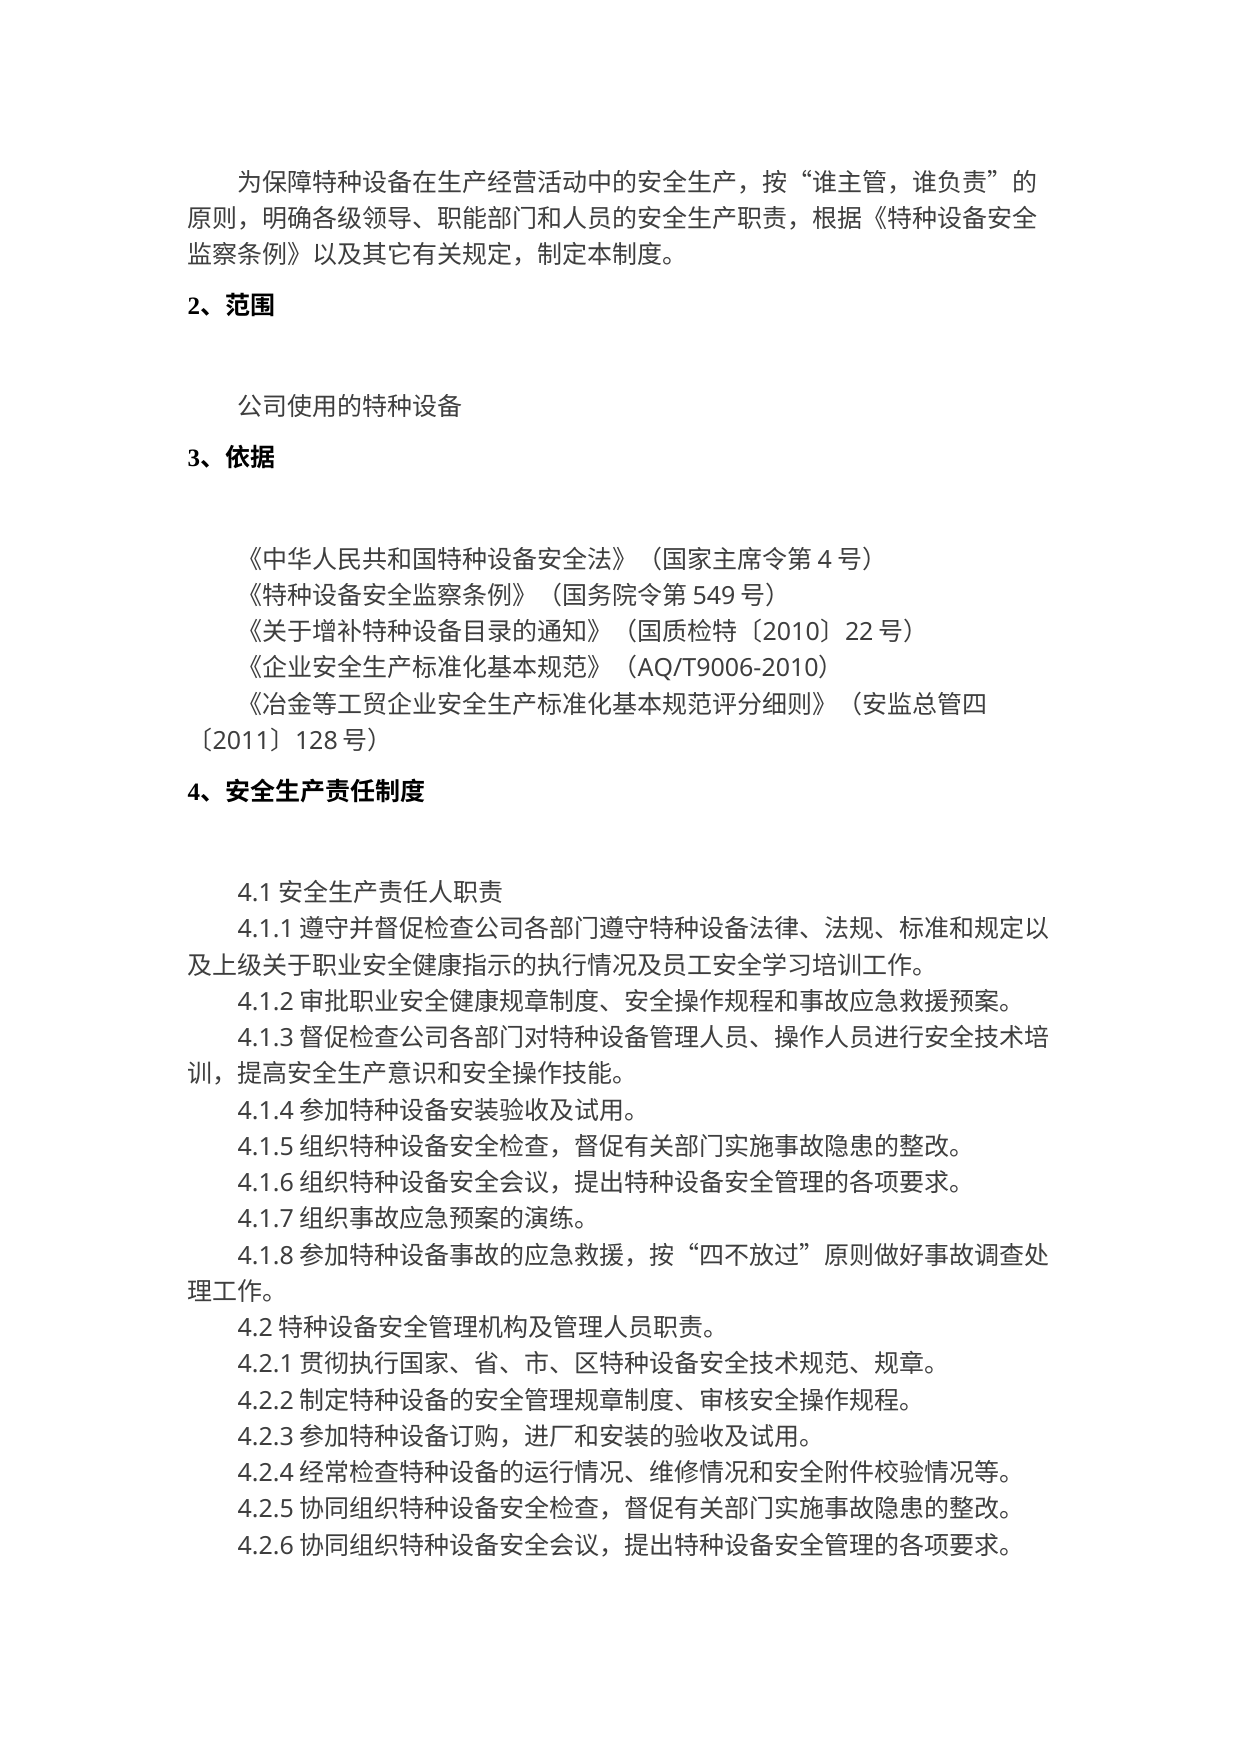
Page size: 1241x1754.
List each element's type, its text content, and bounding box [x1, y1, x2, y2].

text 《企业安全生产标准化基本规范》（AQ/T9006-2010） [187, 648, 1053, 684]
text 4.1.5组织特种设备安全检查，督促有关部门实施事故隐患的整改。 [187, 1126, 1053, 1163]
text 为保障特种设备在生产经营活动中的安全生产，按“谁主管，谁负责”的原则，明确各级领导、职能部门和人员的安全生产职责，根据《特种设备安全监察条例》以及其它有关规定，制定本制度。 [187, 162, 1053, 271]
text 公司使用的特种设备 [187, 387, 1053, 423]
text 4.2.5协同组织特种设备安全检查，督促有关部门实施事故隐患的整改。 [187, 1489, 1053, 1525]
text 4.1.4参加特种设备安装验收及试用。 [187, 1090, 1053, 1126]
subtitle 3、依据 [187, 423, 1053, 488]
text 4.2.1贯彻执行国家、省、市、区特种设备安全技术规范、规章。 [187, 1344, 1053, 1380]
subtitle 2、范围 [187, 271, 1053, 336]
text 4.1.8参加特种设备事故的应急救援，按“四不放过”原则做好事故调查处理工作。 [187, 1235, 1053, 1308]
text 4.1.1遵守并督促检查公司各部门遵守特种设备法律、法规、标准和规定以及上级关于职业安全健康指示的执行情况及员工安全学习培训工作。 [187, 909, 1053, 981]
text 4.1.3督促检查公司各部门对特种设备管理人员、操作人员进行安全技术培训，提高安全生产意识和安全操作技能。 [187, 1018, 1053, 1090]
text 4.1安全生产责任人职责 [187, 873, 1053, 909]
text 4.2特种设备安全管理机构及管理人员职责。 [187, 1308, 1053, 1344]
subtitle 4、安全生产责任制度 [187, 757, 1053, 822]
text 《中华人民共和国特种设备安全法》（国家主席令第4号） [187, 539, 1053, 575]
text 《关于增补特种设备目录的通知》（国质检特〔2010〕22号） [187, 612, 1053, 648]
text 4.1.6组织特种设备安全会议，提出特种设备安全管理的各项要求。 [187, 1163, 1053, 1199]
text 4.2.4经常检查特种设备的运行情况、维修情况和安全附件校验情况等。 [187, 1453, 1053, 1489]
text 4.2.3参加特种设备订购，进厂和安装的验收及试用。 [187, 1416, 1053, 1453]
text 《特种设备安全监察条例》（国务院令第549号） [187, 575, 1053, 612]
text 4.2.2制定特种设备的安全管理规章制度、审核安全操作规程。 [187, 1380, 1053, 1416]
text 4.1.7组织事故应急预案的演练。 [187, 1199, 1053, 1235]
text 4.2.6协同组织特种设备安全会议，提出特种设备安全管理的各项要求。 [187, 1525, 1053, 1561]
text 4.1.2审批职业安全健康规章制度、安全操作规程和事故应急救援预案。 [187, 981, 1053, 1018]
text 《冶金等工贸企业安全生产标准化基本规范评分细则》（安监总管四〔2011〕128号） [187, 684, 1053, 757]
